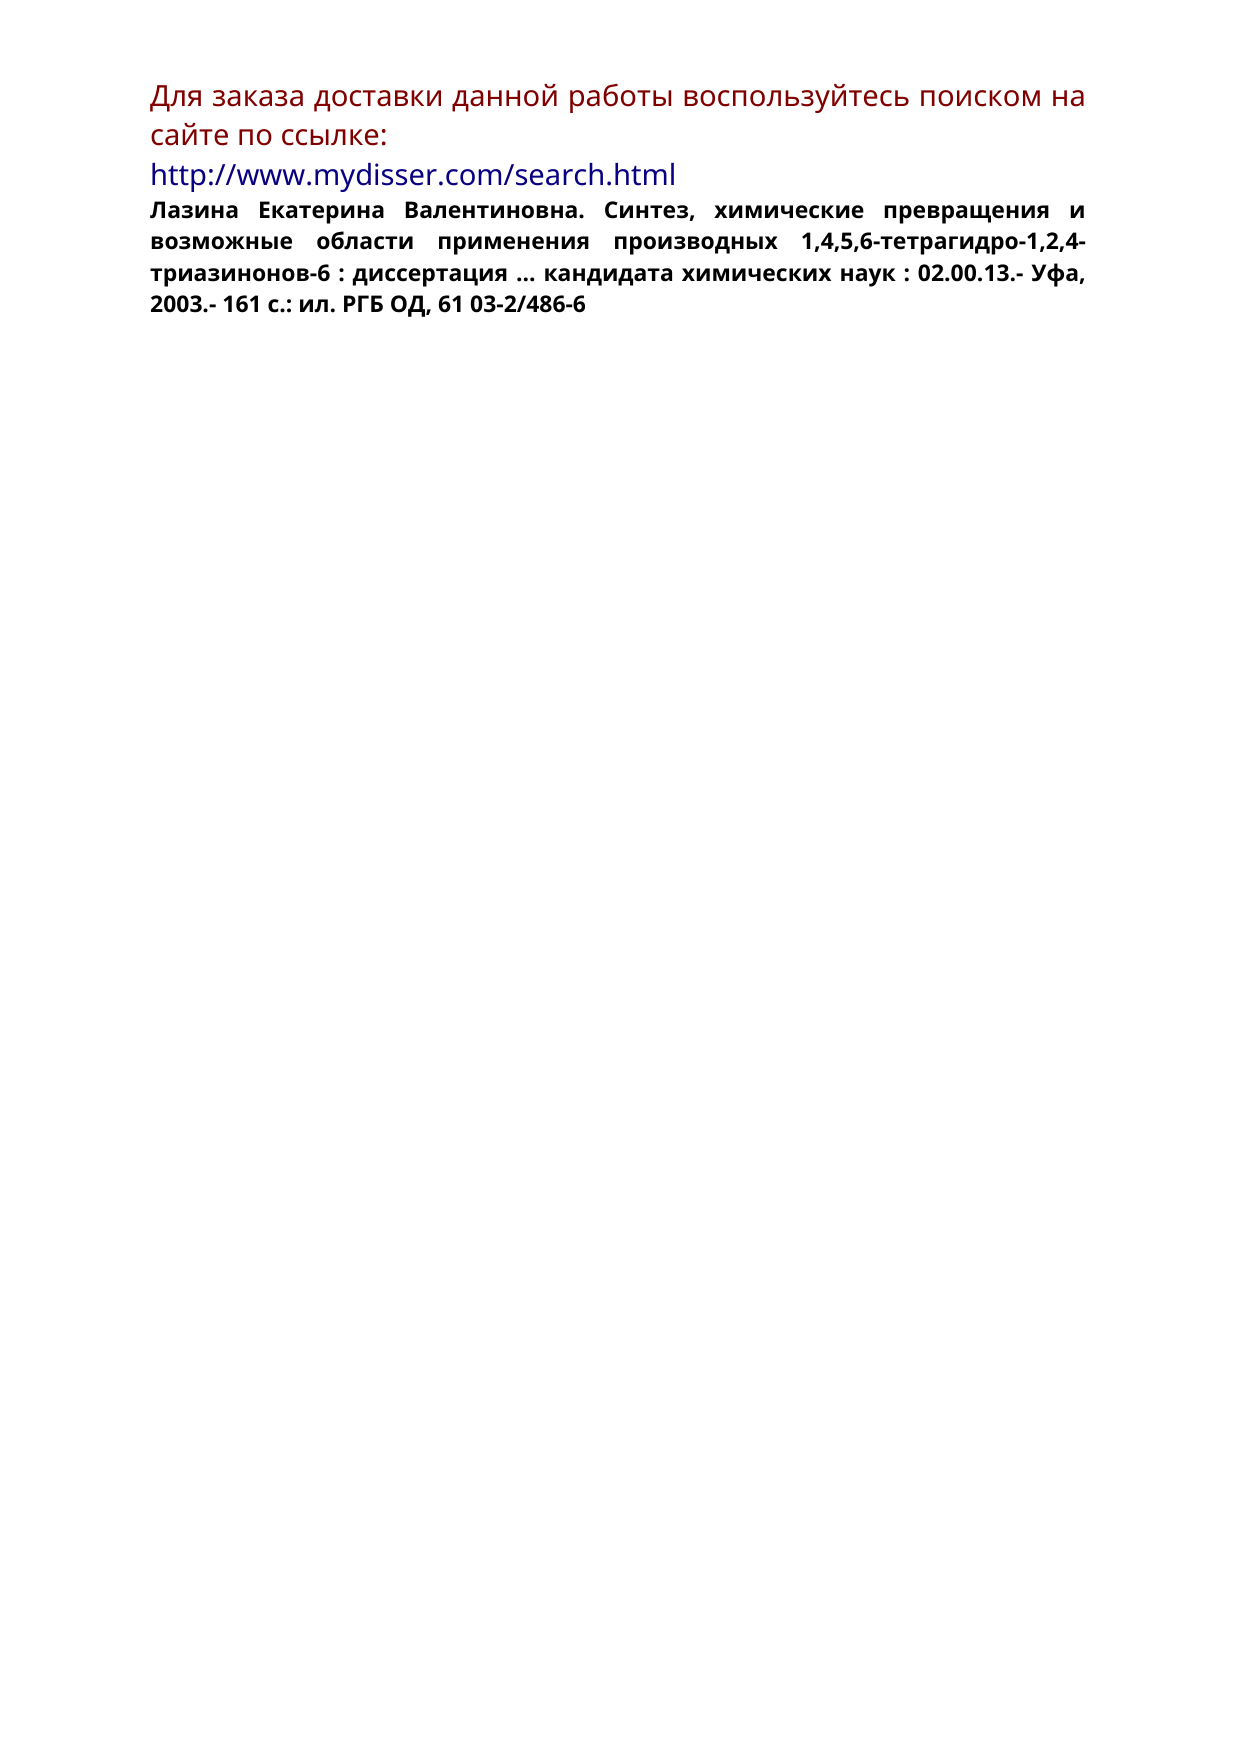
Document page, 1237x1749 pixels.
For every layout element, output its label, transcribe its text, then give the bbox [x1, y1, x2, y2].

text Лазина Екатерина Валентиновна. Синтез, химические превращения и возможные области применения производных 1,4,5,6-тетрагидро-1,2,4-триазинонов-6 : диссертация ... кандидата химических наук : 02.00.13.- Уфа, 2003.- 161 с.: ил. РГБ ОД, 61 03-2/486-6 [150, 194, 1086, 319]
